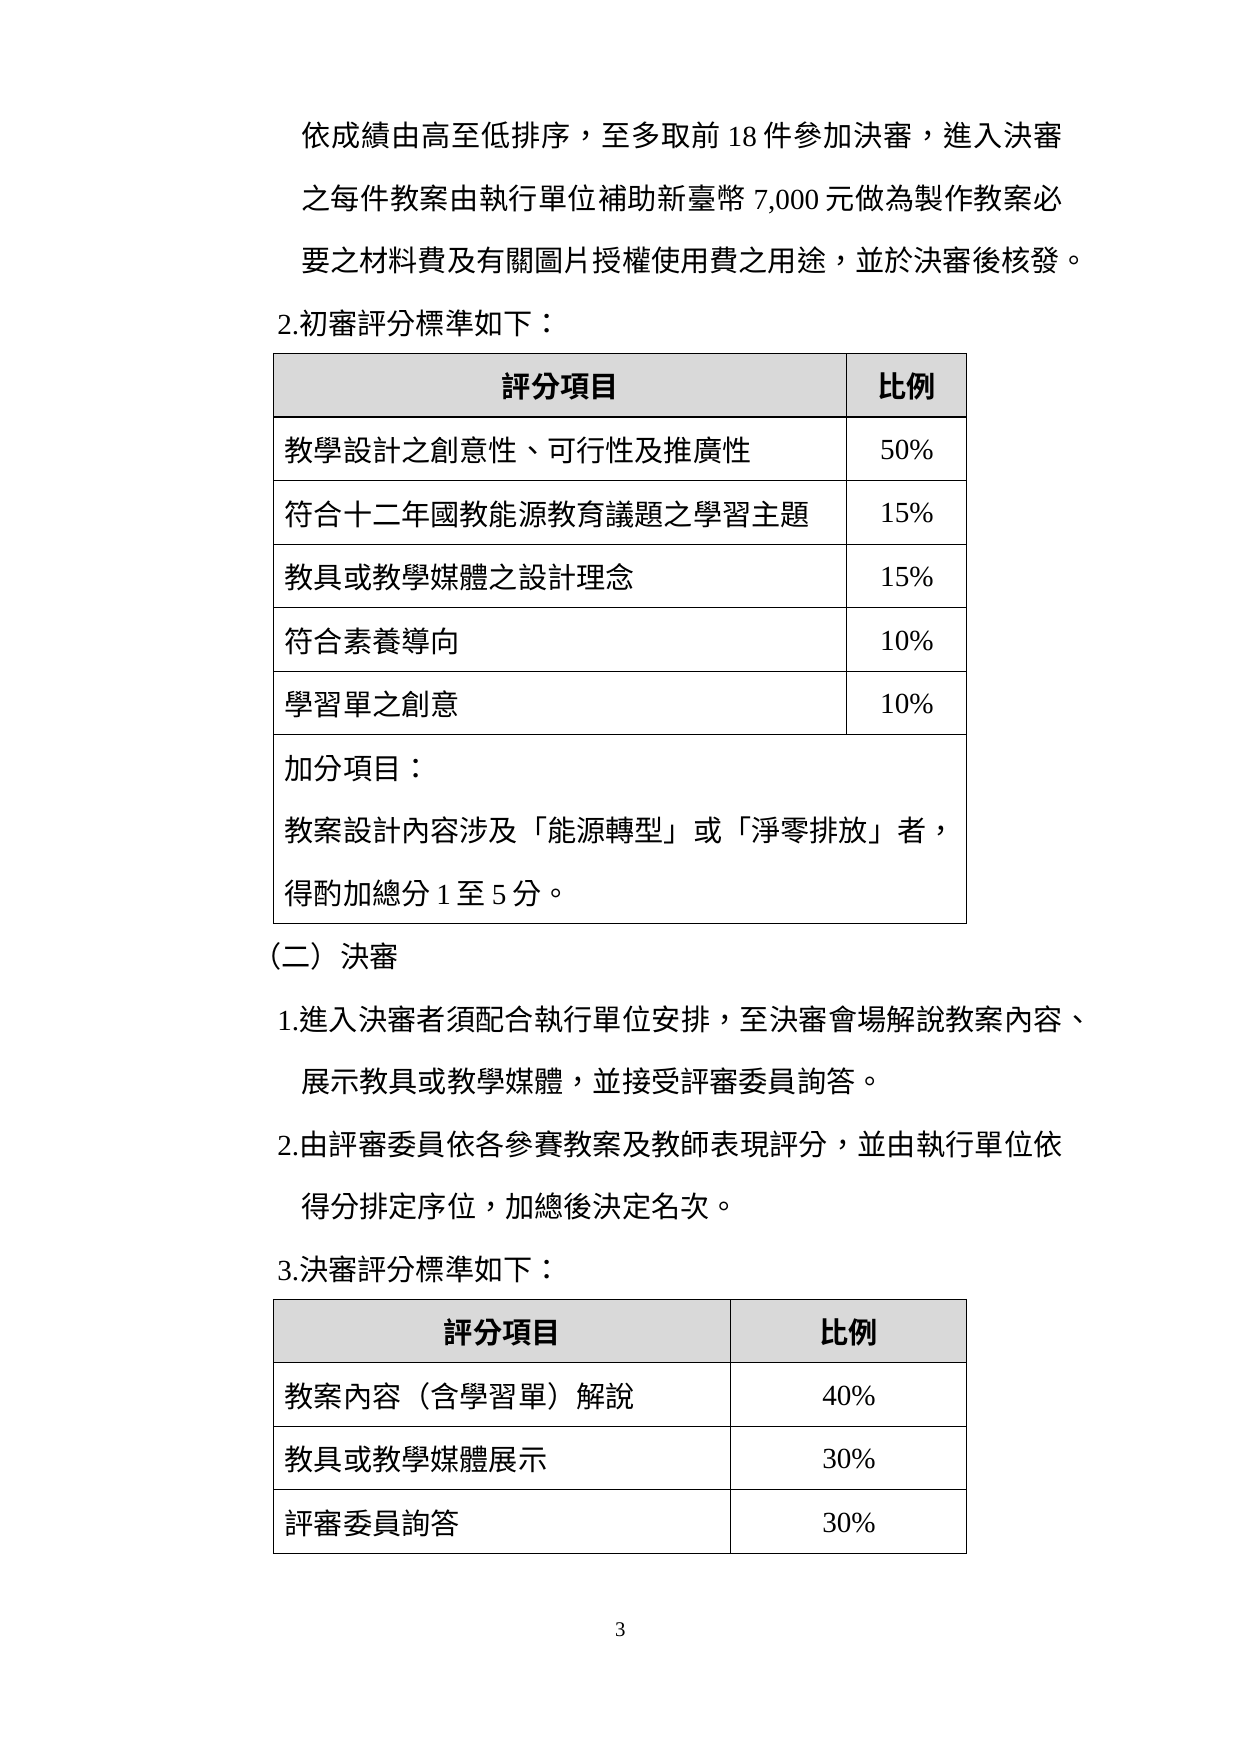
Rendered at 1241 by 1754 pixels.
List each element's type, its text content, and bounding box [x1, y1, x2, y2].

table_header 評分項目 [274, 354, 846, 416]
table_cell 教具或教學媒體展示 [274, 1427, 730, 1489]
table_header 比例 [847, 354, 966, 416]
text 2.初審評分標準如下： [277, 290, 1063, 353]
text 3.決審評分標準如下： [277, 1236, 1063, 1299]
table_cell 10% [847, 672, 966, 734]
table_header 比例 [731, 1300, 966, 1362]
table_cell 評審委員詢答 [274, 1490, 730, 1553]
table_cell 40% [731, 1363, 966, 1426]
table_cell 10% [847, 608, 966, 671]
table_cell 15% [847, 481, 966, 543]
text （二）決審 [252, 924, 1063, 986]
table_cell 30% [731, 1490, 966, 1553]
table_cell 學習單之創意 [274, 672, 846, 734]
table_cell 教案內容（含學習單）解說 [274, 1363, 730, 1426]
table_cell 50% [847, 418, 966, 480]
table_cell 15% [847, 545, 966, 607]
text 2.由評審委員依各參賽教案及教師表現評分，並由執行單位依得分排定序位，加總後決定名次。 [277, 1111, 1063, 1236]
table_cell 符合十二年國教能源教育議題之學習主題 [274, 481, 846, 543]
table_cell 符合素養導向 [274, 608, 846, 671]
table_cell 教具或教學媒體之設計理念 [274, 545, 846, 607]
table_header 評分項目 [274, 1300, 730, 1362]
table_cell 30% [731, 1427, 966, 1489]
table_cell 加分項目： 教案設計內容涉及「能源轉型」或「淨零排放」者，得酌加總分1至5分。 [274, 735, 966, 923]
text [277, 103, 1063, 290]
text 1.進入決審者須配合執行單位安排，至決審會場解說教案內容、展示教具或教學媒體，並接受評審委員詢答。 [277, 986, 1063, 1111]
table_cell 教學設計之創意性、可行性及推廣性 [274, 418, 846, 480]
